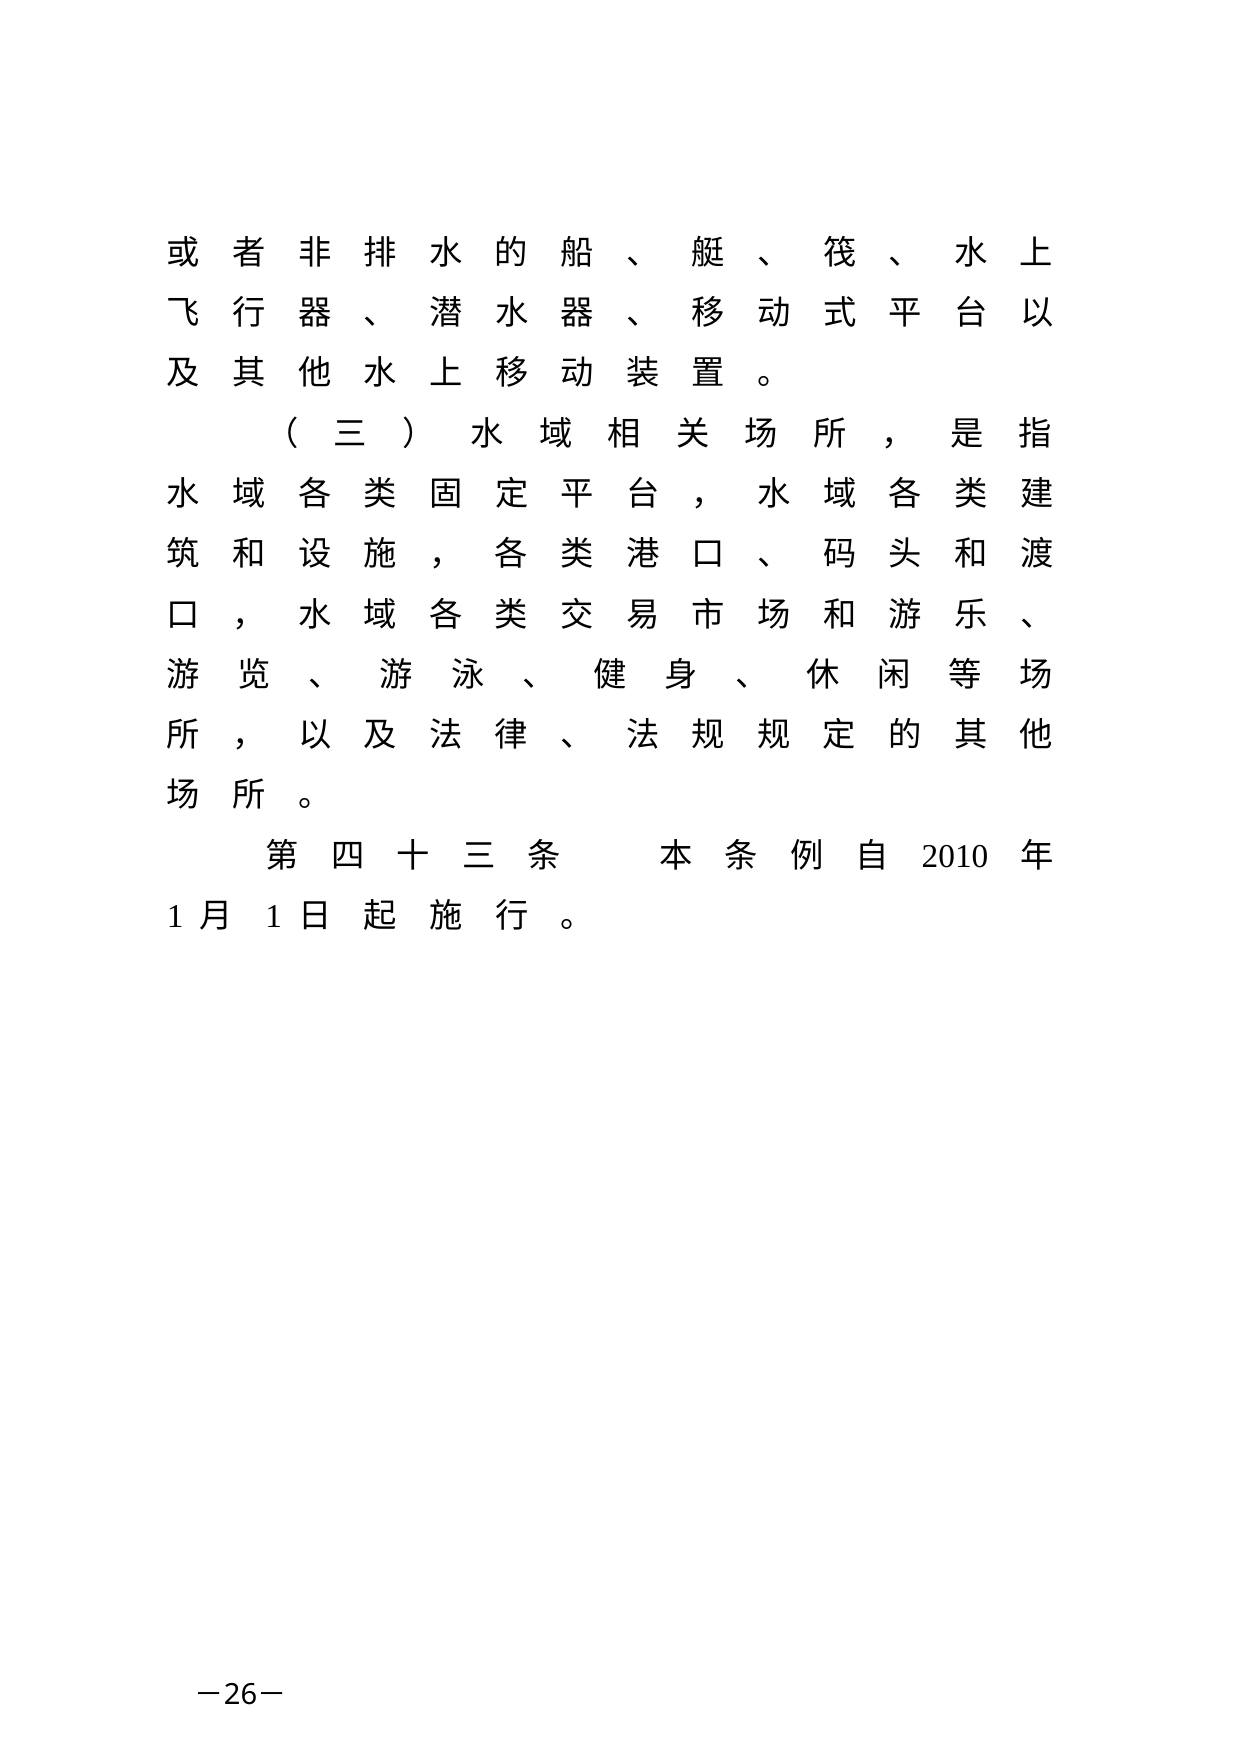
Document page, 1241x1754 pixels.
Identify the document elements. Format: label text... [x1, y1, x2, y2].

text 第四十三条 本条例自2010年1月1日起施行。 [167, 822, 1085, 943]
text （三）水域相关场所，是指水域各类固定平台，水域各类建筑和设施，各类港口、码头和渡口，水域各类交易市场和游乐、游览、游泳、健身、休闲等场所，以及法律、法规规定的其他场所。 [167, 400, 1085, 822]
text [167, 219, 1085, 400]
